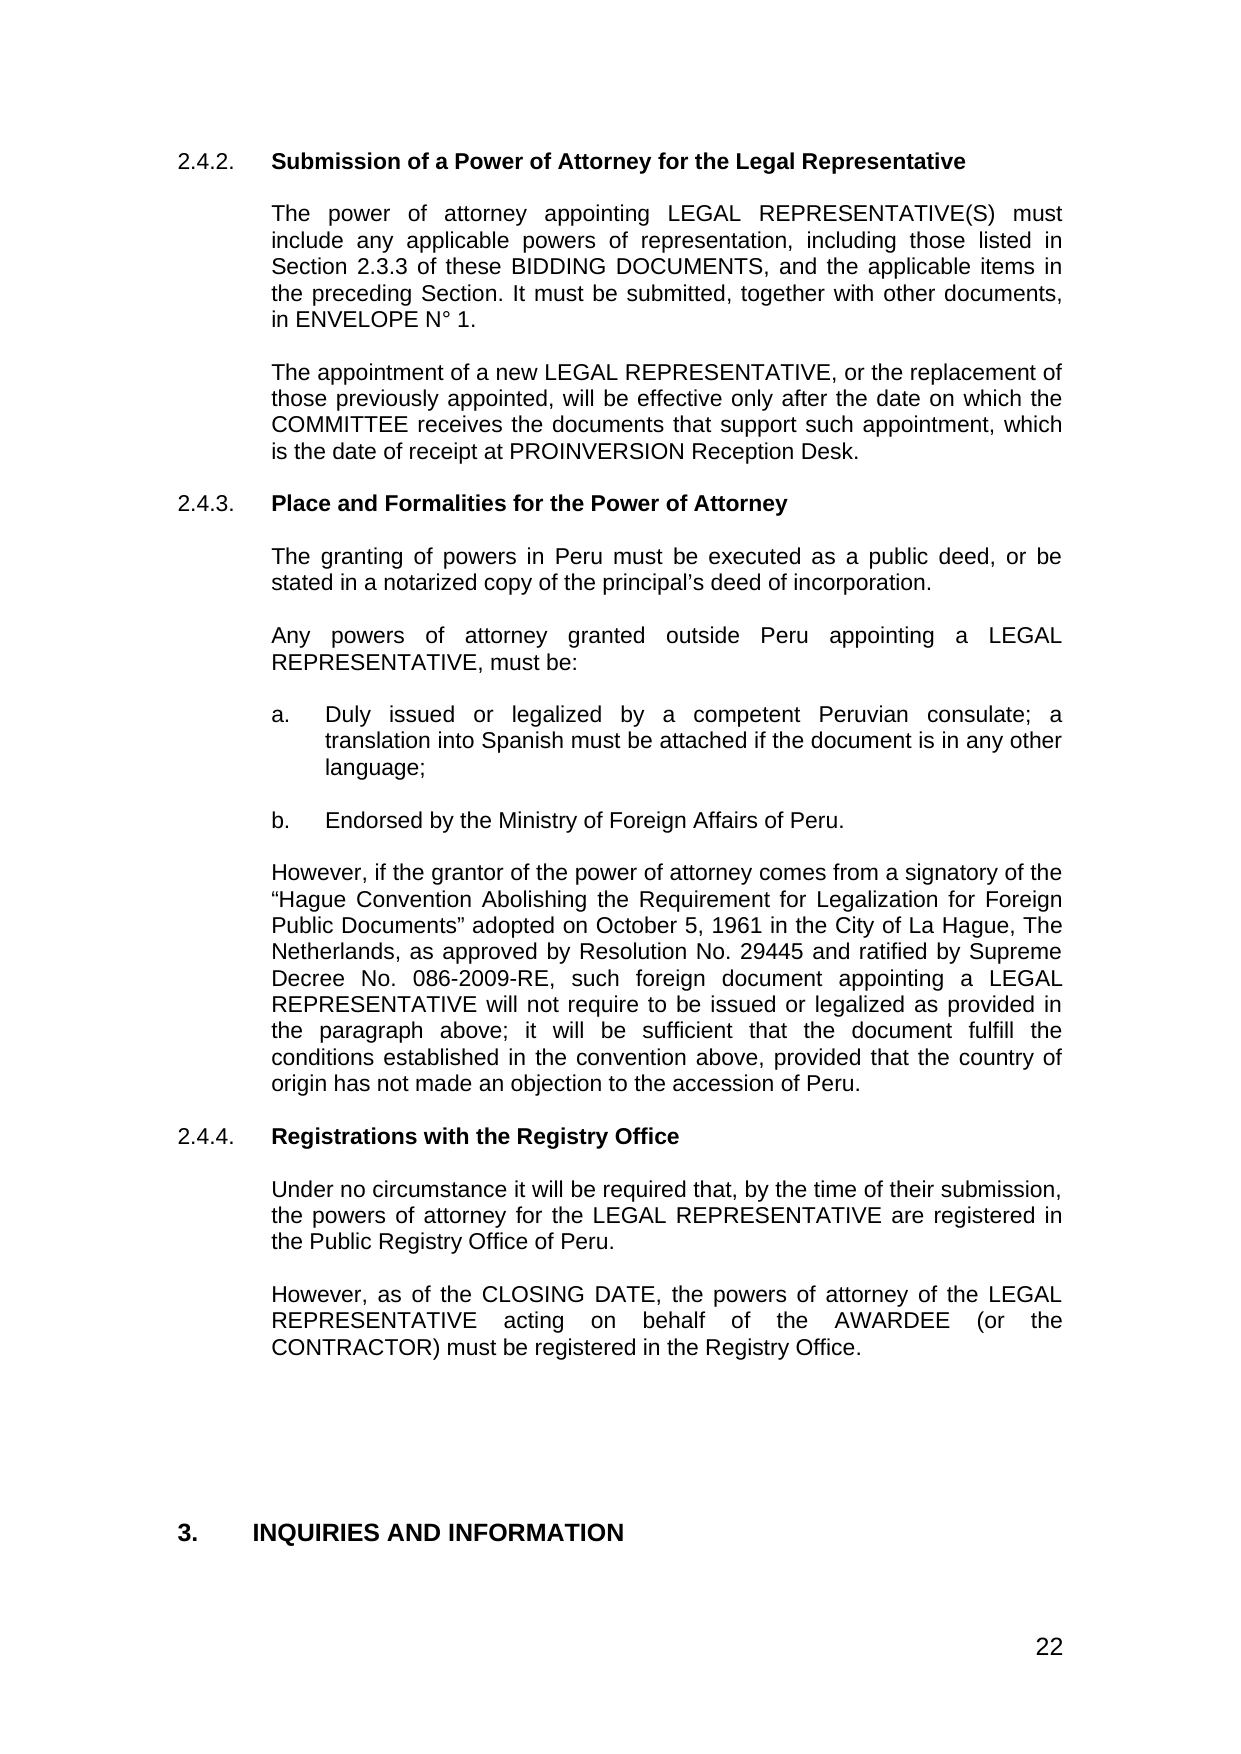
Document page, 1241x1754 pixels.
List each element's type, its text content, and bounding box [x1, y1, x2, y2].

list Submission of a Power of Attorney for the Legal Representative [177, 148, 1063, 174]
list Registrations with the Registry Office [177, 1123, 1063, 1149]
list Endorsed by the Ministry of Foreign Affairs of Peru. [271, 807, 1063, 833]
list Place and Formalities for the Power of Attorney [177, 490, 1063, 517]
text However, if the grantor of the power of attorney comes from a signatory of the “Hague Convention Abolishing the Requirement for Legalization for Foreign Public Documents” adopted on October 5, 1961 in the City of La Hague, The Netherlands, as approved by Resolution No. 29445 and ratified by Supreme Decree No. 086-2009-RE, such foreign document appointing a LEGAL REPRESENTATIVE will not require to be issued or legalized as provided in the paragraph above; it will be sufficient that the document fulfill the conditions established in the convention above, provided that the country of origin has not made an objection to the accession of Peru. [271, 859, 1063, 1096]
text The power of attorney appointing LEGAL REPRESENTATIVE(S) must include any applicable powers of representation, including those listed in Section 2.3.3 of these BIDDING DOCUMENTS, and the applicable items in the preceding Section. It must be submitted, together with other documents, in ENVELOPE N° 1. [271, 200, 1063, 332]
text The granting of powers in Peru must be executed as a public deed, or be stated in a notarized copy of the principal’s deed of incorporation. [271, 543, 1063, 596]
text Under no circumstance it will be required that, by the time of their submission, the powers of attorney for the LEGAL REPRESENTATIVE are registered in the Public Registry Office of Peru. [271, 1176, 1063, 1254]
list INQUIRIES AND INFORMATION [177, 1518, 1063, 1547]
text Any powers of attorney granted outside Peru appointing a LEGAL REPRESENTATIVE, must be: [271, 622, 1063, 675]
text The appointment of a new LEGAL REPRESENTATIVE, or the replacement of those previously appointed, will be effective only after the date on which the COMMITTEE receives the documents that support such appointment, which is the date of receipt at PROINVERSION Reception Desk. [271, 358, 1063, 464]
text However, as of the CLOSING DATE, the powers of attorney of the LEGAL REPRESENTATIVE acting on behalf of the AWARDEE (or the CONTRACTOR) must be registered in the Registry Office. [271, 1281, 1063, 1360]
list Duly issued or legalized by a competent Peruvian consulate; a translation into Spanish must be attached if the document is in any other language; [271, 701, 1063, 780]
